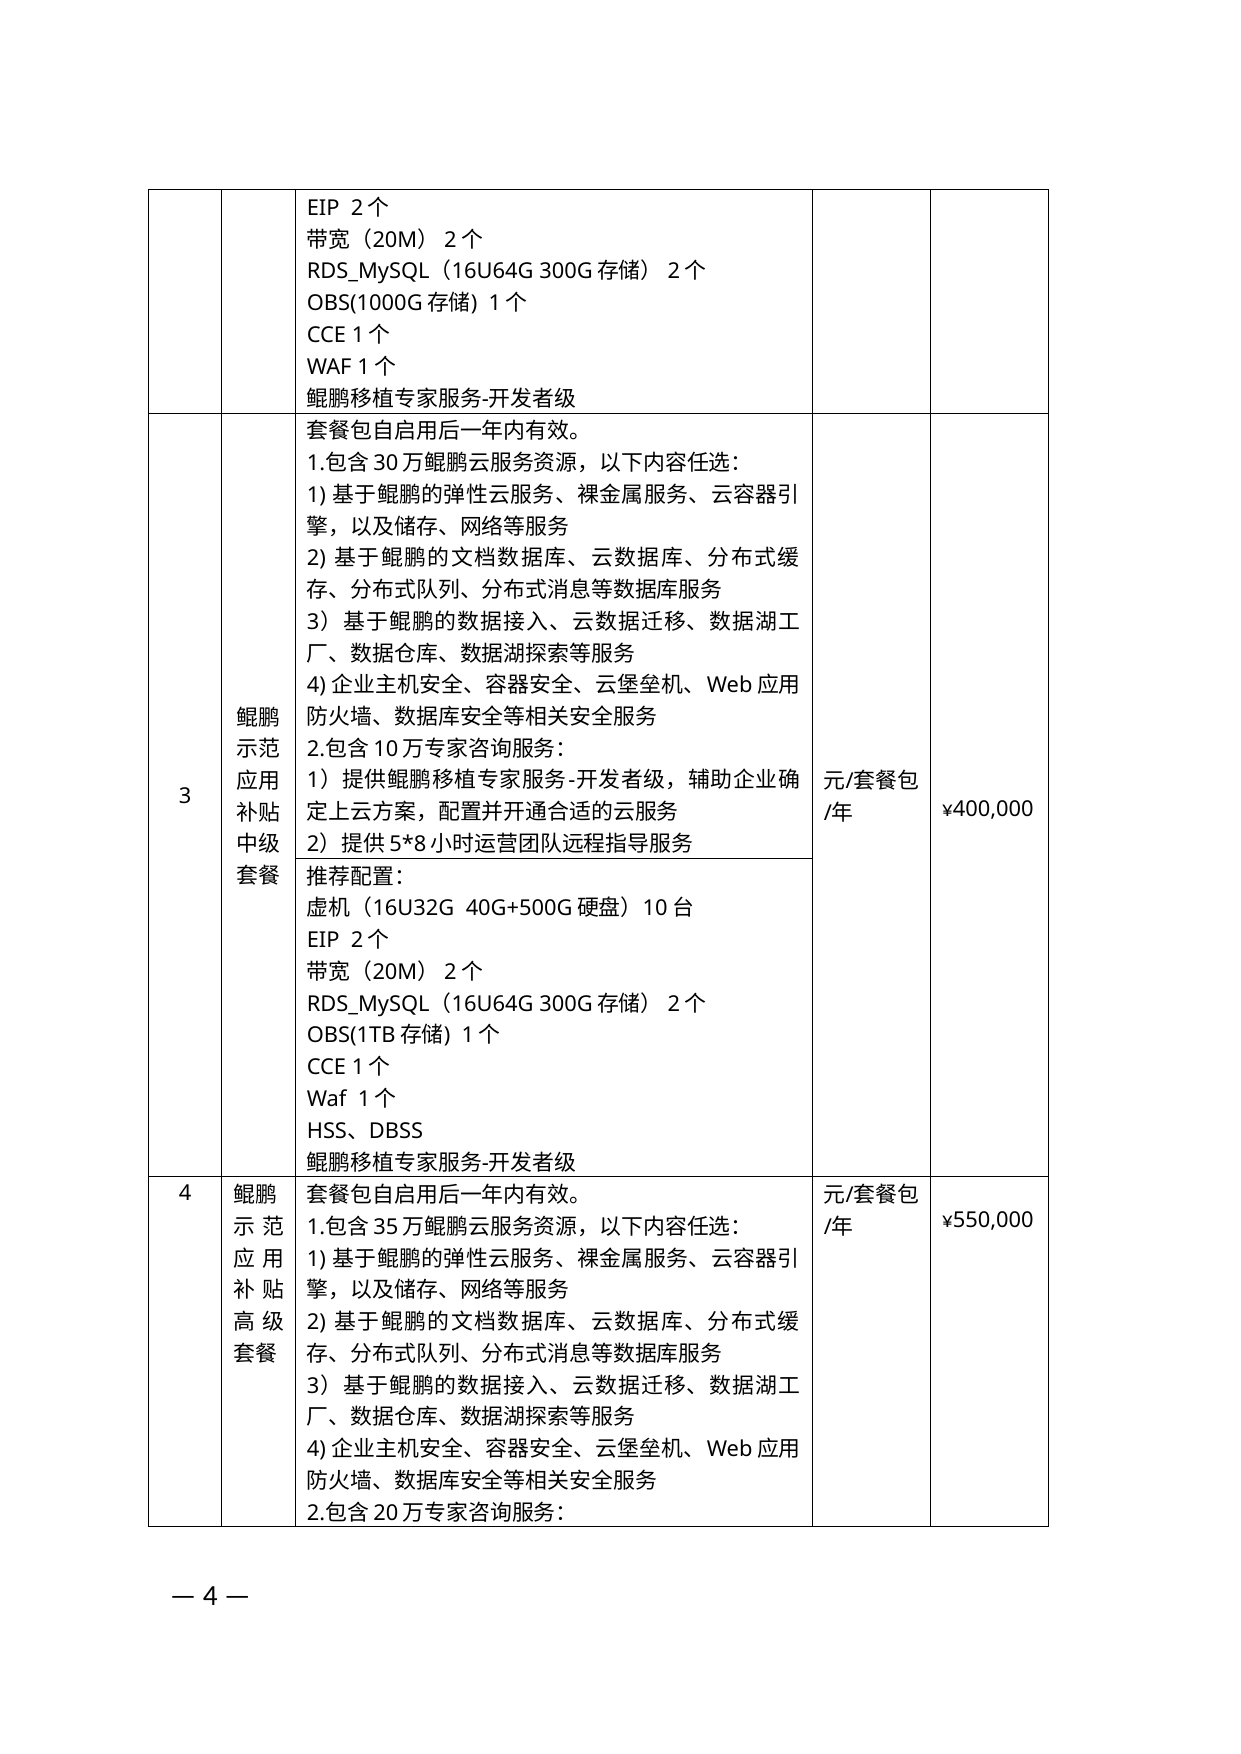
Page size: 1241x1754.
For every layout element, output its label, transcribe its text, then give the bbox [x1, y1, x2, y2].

table_cell 元/套餐包/年 [813, 414, 930, 1176]
table_cell 3 [149, 414, 221, 1176]
table_cell 套餐包自启用后一年内有效。 1.包含30万鲲鹏云服务资源，以下内容任选： 1) 基于鲲鹏的弹性云服务、裸金属服务、云容器引擎，以及储存、网络等服务 2) 基于鲲鹏的文档数据库、云数据库、分布式缓存、分布式队列、分布式消息等数据库服务 3）基于鲲鹏的数据接入、云数据迁移、数据湖工厂、数据仓库、数据湖探索等服务 4) 企业主机安全、容器安全、云堡垒机、Web应用防火墙、数据库安全等相关安全服务 2.包含10万专家咨询服务： 1）提供鲲鹏移植专家服务-开发者级，辅助企业确定上云方案，配置并开通合适的云服务 2）提供5*8小时运营团队远程指导服务 [296, 414, 812, 858]
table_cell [296, 1177, 812, 1526]
table_cell 元/套餐包/年 [813, 1177, 930, 1526]
table_cell 鲲鹏 示范应用补贴中级套餐 [222, 414, 295, 1176]
table_cell 鲲鹏 示范应用补贴高级套餐 [222, 1177, 295, 1526]
table_cell 4 [149, 1177, 221, 1526]
table_cell 推荐配置： 虚机（16U32G 40G+500G硬盘）10台 EIP 2个 带宽（20M） 2个 RDS_MySQL（16U64G 300G存储） 2个 OBS(1TB存储) 1个 CCE 1个 Waf 1个 HSS、DBSS 鲲鹏移植专家服务-开发者级 [296, 859, 812, 1176]
table_cell ¥400,000 [931, 414, 1048, 1176]
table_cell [296, 190, 812, 412]
table_cell ¥550,000 [931, 1177, 1048, 1526]
